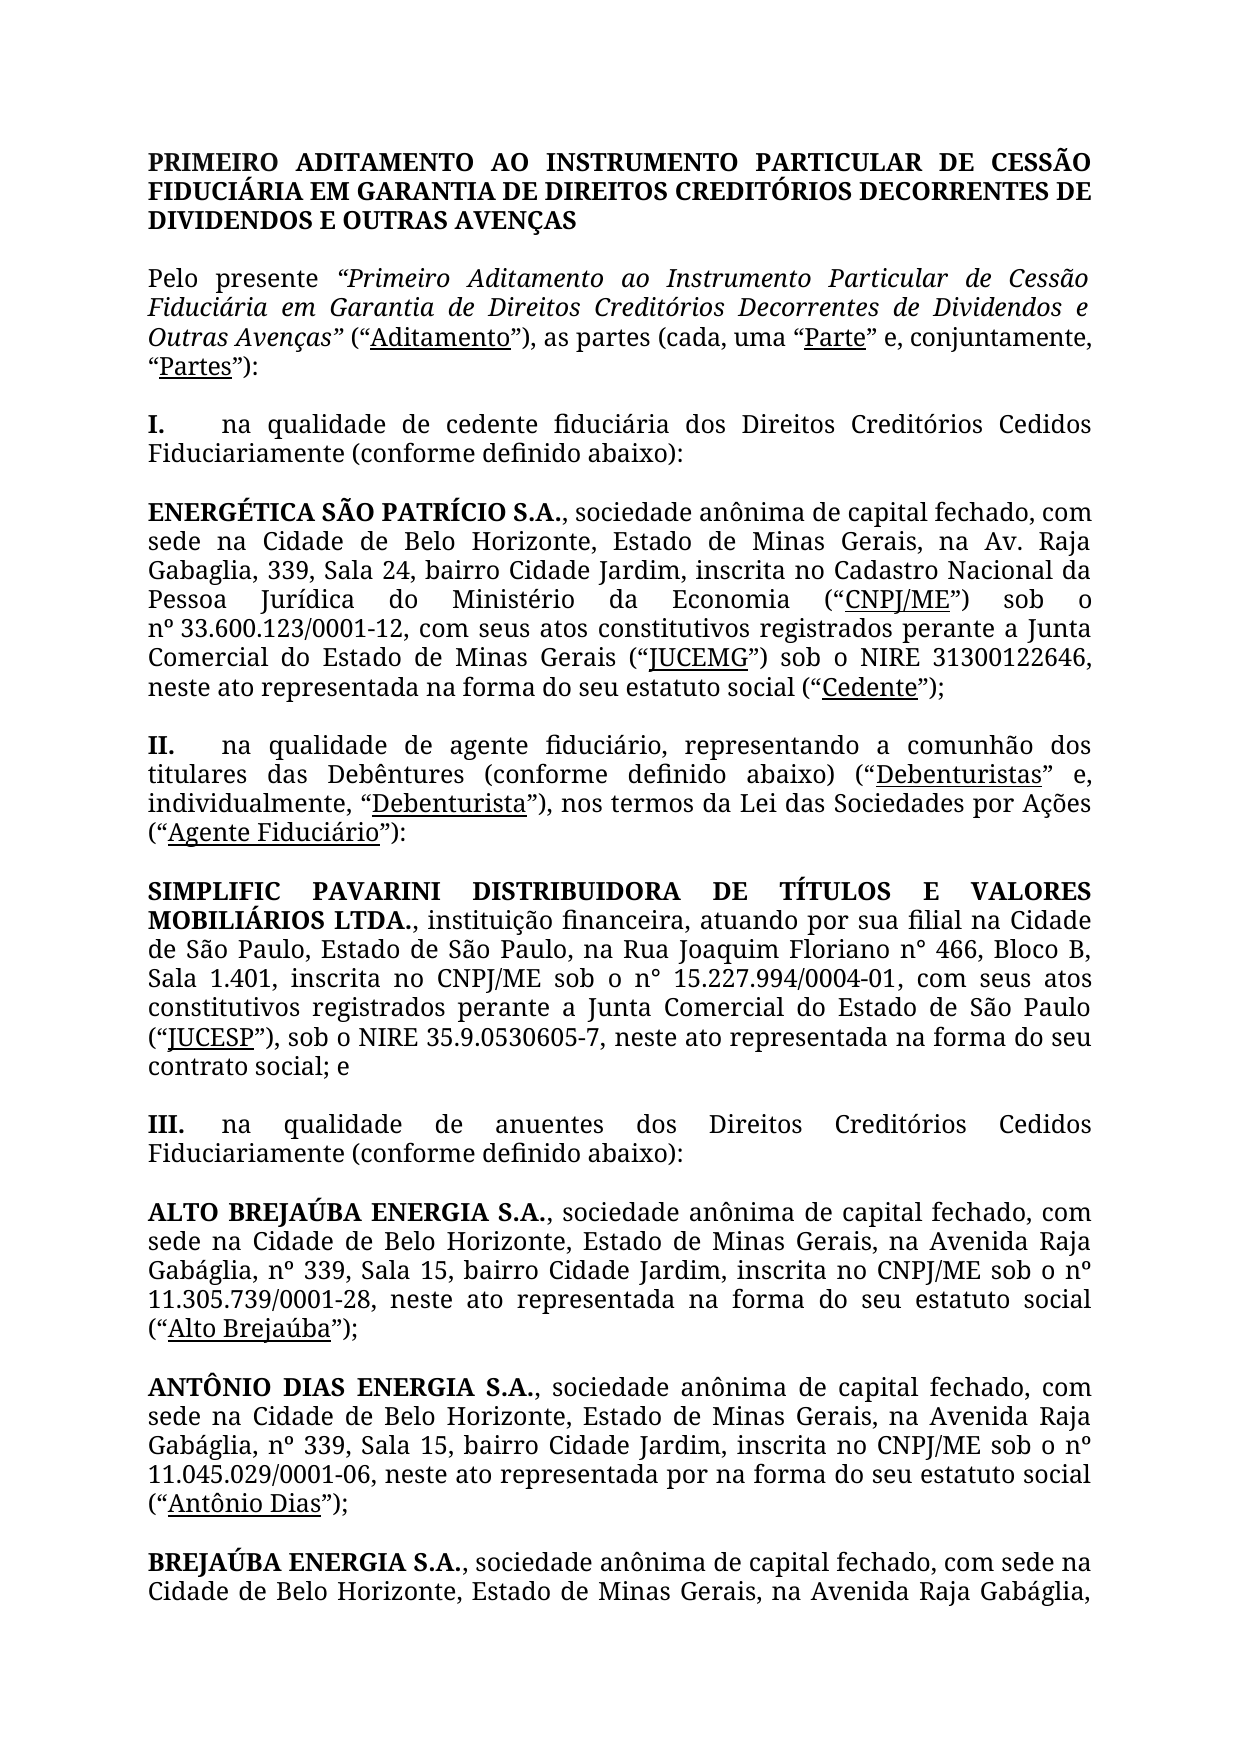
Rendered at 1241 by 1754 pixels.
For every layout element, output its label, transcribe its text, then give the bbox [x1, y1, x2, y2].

list ANTÔNIO DIAS ENERGIA S.A., sociedade anônima de capital fechado, com sede na Cidade de Belo Horizonte, Estado de Minas Gerais, na Avenida Raja Gabáglia, nº 339, Sala 15, bairro Cidade Jardim, inscrita no CNPJ/ME sob o nº 11.045.029/0001-06, neste ato representada por na forma do seu estatuto social (“Antônio Dias”); [148, 1373, 1092, 1518]
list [148, 1548, 1092, 1606]
text PRIMEIRO ADITAMENTO AO INSTRUMENTO PARTICULAR DE CESSÃO FIDUCIÁRIA EM GARANTIA DE DIREITOS CREDITÓRIOS DECORRENTES DE DIVIDENDOS E OUTRAS AVENÇAS [148, 148, 1092, 235]
text ENERGÉTICA SÃO PATRÍCIO S.A., sociedade anônima de capital fechado, com sede na Cidade de Belo Horizonte, Estado de Minas Gerais, na Av. Raja Gabaglia, 339, Sala 24, bairro Cidade Jardim, inscrita no Cadastro Nacional da Pessoa Jurídica do Ministério da Economia (“CNPJ/ME”) sob o nº 33.600.123/0001-12, com seus atos constitutivos registrados perante a Junta Comercial do Estado de Minas Gerais (“JUCEMG”) sob o NIRE 31300122646, neste ato representada na forma do seu estatuto social (“Cedente”); [148, 498, 1092, 702]
text Pelo presente “Primeiro Aditamento ao Instrumento Particular de Cessão Fiduciária em Garantia de Direitos Creditórios Decorrentes de Dividendos e Outras Avenças” (“Aditamento”), as partes (cada, uma “Parte” e, conjuntamente, “Partes”): [148, 264, 1092, 381]
list na qualidade de cedente fiduciária dos Direitos Creditórios Cedidos Fiduciariamente (conforme definido abaixo): [148, 410, 1092, 468]
list na qualidade de anuentes dos Direitos Creditórios Cedidos Fiduciariamente (conforme definido abaixo): [148, 1110, 1092, 1168]
list ALTO BREJAÚBA ENERGIA S.A., sociedade anônima de capital fechado, com sede na Cidade de Belo Horizonte, Estado de Minas Gerais, na Avenida Raja Gabáglia, nº 339, Sala 15, bairro Cidade Jardim, inscrita no CNPJ/ME sob o nº 11.305.739/0001-28, neste ato representada na forma do seu estatuto social (“Alto Brejaúba”); [148, 1198, 1092, 1343]
list na qualidade de agente fiduciário, representando a comunhão dos titulares das Debêntures (conforme definido abaixo) (“Debenturistas” e, individualmente, “Debenturista”), nos termos da Lei das Sociedades por Ações (“Agente Fiduciário”): [148, 731, 1092, 848]
text SIMPLIFIC PAVARINI DISTRIBUIDORA DE TÍTULOS E VALORES MOBILIÁRIOS LTDA., instituição financeira, atuando por sua filial na Cidade de São Paulo, Estado de São Paulo, na Rua Joaquim Floriano n° 466, Bloco B, Sala 1.401, inscrita no CNPJ/ME sob o n° 15.227.994/0004-01, com seus atos constitutivos registrados perante a Junta Comercial do Estado de São Paulo (“JUCESP”), sob o NIRE 35.9.0530605-7, neste ato representada na forma do seu contrato social; e [148, 877, 1092, 1081]
